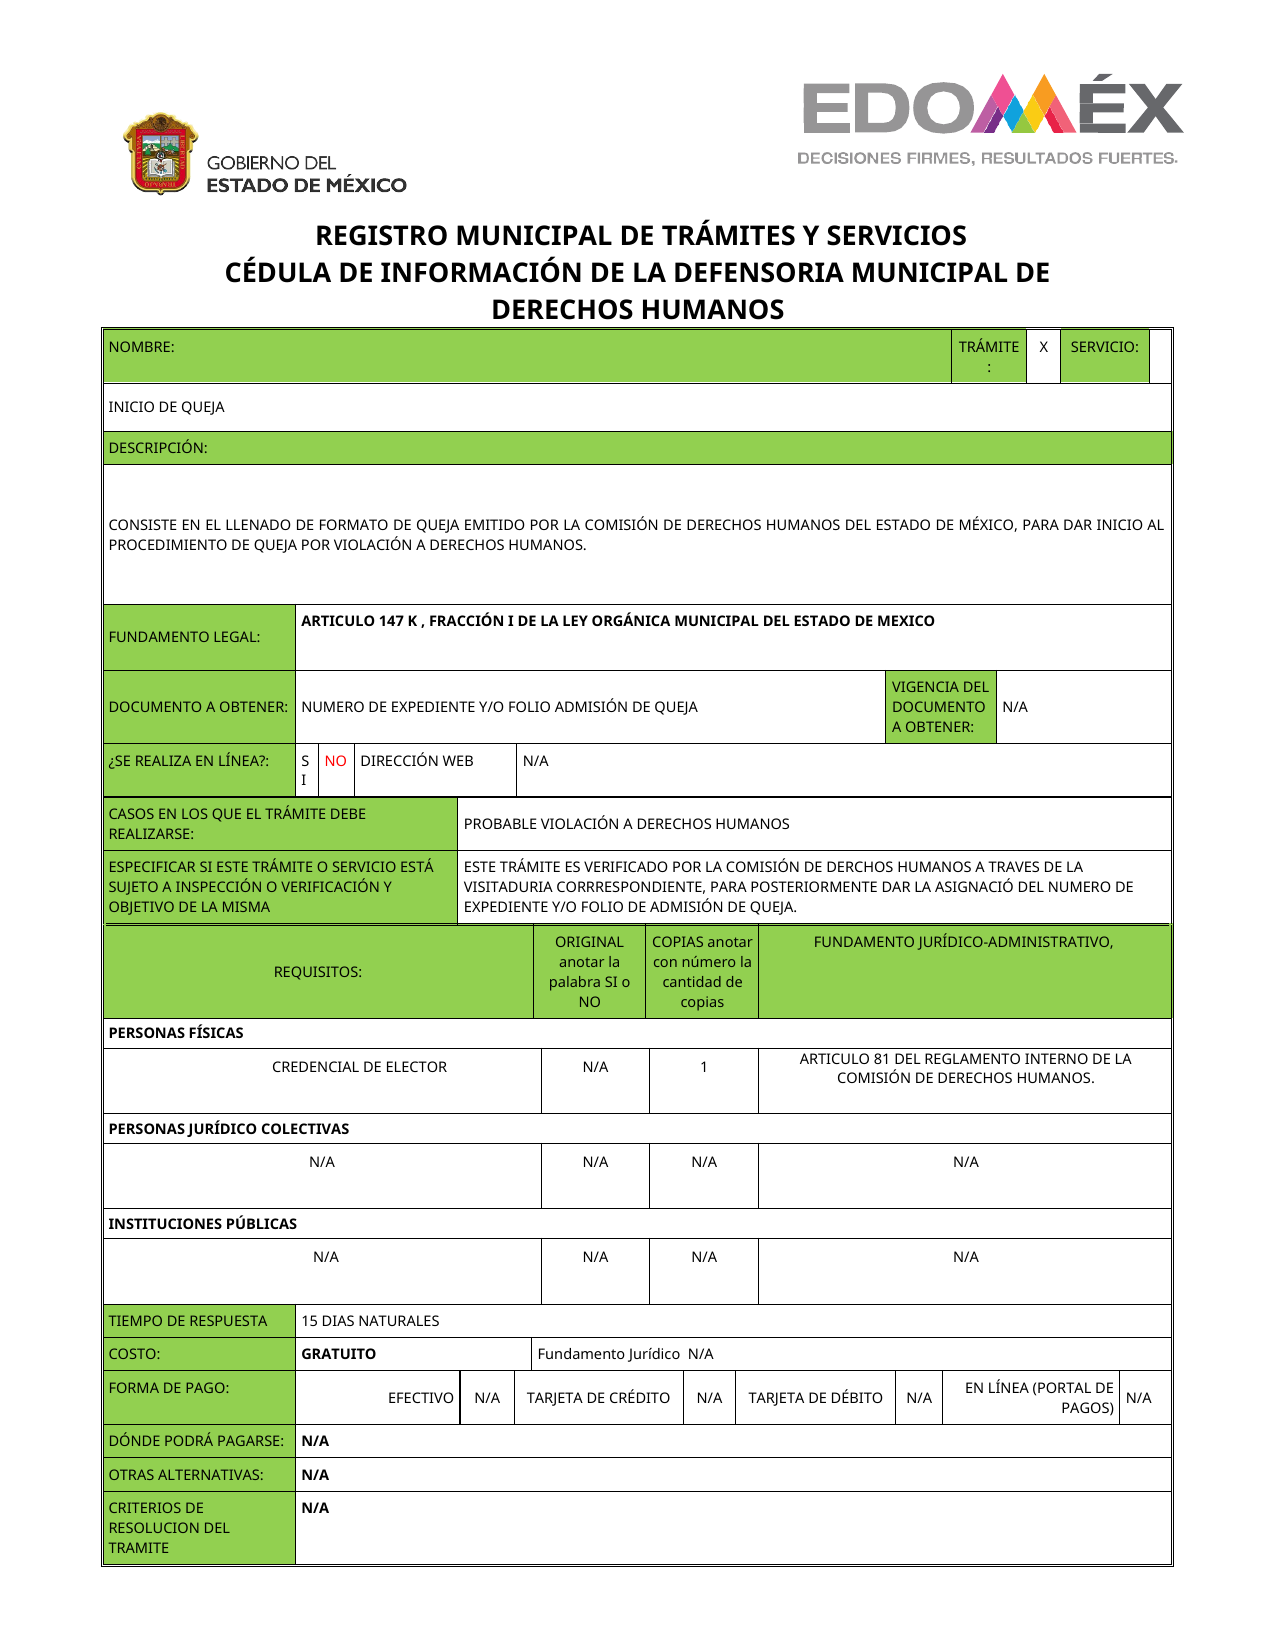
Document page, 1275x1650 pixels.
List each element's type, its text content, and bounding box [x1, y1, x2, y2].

table_cell ARTICULO 147 K , FRACCIÓN I DE LA LEY ORGÁNICA MUNICIPAL DEL ESTADO DE MEXICO [296, 605, 1171, 670]
table_cell EN LÍNEA (PORTAL DE PAGOS) [943, 1371, 1119, 1424]
picture [798, 152, 1174, 166]
table_cell N/A [997, 671, 1171, 743]
table_cell N/A [542, 1049, 649, 1113]
table_header SERVICIO: [1061, 330, 1149, 382]
table_cell N/A [759, 1144, 1171, 1208]
table_cell FUNDAMENTO JURÍDICO-ADMINISTRATIVO, [759, 923, 1173, 1018]
table_cell N/A [296, 1492, 1171, 1564]
table_cell COSTO: [104, 1338, 295, 1370]
table_cell N/A [542, 1239, 649, 1303]
table_cell TARJETA DE CRÉDITO [515, 1371, 683, 1424]
table_cell ¿SE REALIZA EN LÍNEA?: [104, 744, 295, 796]
table_cell 15 DIAS NATURALES [296, 1305, 1171, 1337]
text CÉDULA DE INFORMACIÓN DE LA DEFENSORIA MUNICIPAL DE DERECHOS HUMANOS [177, 253, 1098, 327]
table_cell FORMA DE PAGO: [104, 1371, 295, 1424]
table_cell N/A [684, 1371, 735, 1424]
table_cell N/A [896, 1371, 942, 1424]
table_cell CREDENCIAL DE ELECTOR [104, 1049, 541, 1113]
table_cell DIRECCIÓN WEB [355, 744, 516, 796]
table_cell ESPECIFICAR SI ESTE TRÁMITE O SERVICIO ESTÁ SUJETO A INSPECCIÓN O VERIFICACIÓN Y OBJETIVO DE LA MISMA [104, 851, 457, 923]
table_cell REQUISITOS: [103, 923, 533, 1018]
table_header NOMBRE: [104, 330, 951, 382]
table_cell N/A [461, 1371, 514, 1424]
table_cell CRITERIOS DE RESOLUCION DEL TRAMITE APLICACIÓN DE LA AFIRMATIVA FICTA [104, 1492, 295, 1564]
table_cell CONSISTE EN EL LLENADO DE FORMATO DE QUEJA EMITIDO POR LA COMISIÓN DE DERECHOS HUMANOS DEL ESTADO DE MÉXICO, PARA DAR INICIO AL PROCEDIMIENTO DE QUEJA POR VIOLACIÓN A DERECHOS HUMANOS. [104, 465, 1171, 603]
table_cell PERSONAS JURÍDICO COLECTIVAS [104, 1114, 1171, 1142]
table_cell SI [296, 744, 318, 796]
table_cell N/A [296, 1425, 1171, 1457]
table_cell N/A [1120, 1371, 1171, 1424]
table_header TRÁMITE: [952, 330, 1026, 382]
table_cell PROBABLE VIOLACIÓN A DERECHOS HUMANOS [458, 798, 1171, 850]
table_cell FUNDAMENTO LEGAL: [104, 605, 295, 670]
table_cell GRATUITO [296, 1338, 531, 1370]
text REGISTRO MUNICIPAL DE TRÁMITES Y SERVICIOS [177, 179, 1098, 253]
table_header [1150, 330, 1171, 382]
table_cell INICIO DE QUEJA [104, 384, 1171, 431]
table_cell PERSONAS FÍSICAS [104, 1019, 1171, 1047]
table_cell NUMERO DE EXPEDIENTE Y/O FOLIO ADMISIÓN DE QUEJA [296, 671, 885, 743]
table_cell EFECTIVO [296, 1371, 459, 1424]
table_cell N/A [542, 1144, 649, 1208]
table_cell OTRAS ALTERNATIVAS: [104, 1458, 295, 1491]
table_cell CASOS EN LOS QUE EL TRÁMITE DEBE REALIZARSE: [104, 798, 457, 850]
table_cell INSTITUCIONES PÚBLICAS [104, 1209, 1171, 1238]
table_cell N/A [650, 1144, 758, 1208]
table_cell TIEMPO DE RESPUESTA [104, 1305, 295, 1337]
table_cell N/A [104, 1144, 541, 1208]
table_cell DÓNDE PODRÁ PAGARSE: [104, 1425, 295, 1457]
table_header X [1027, 330, 1060, 382]
picture [983, 94, 1064, 133]
table_cell Fundamento Jurídico N/A [532, 1338, 1171, 1370]
table_cell ORIGINAL anotar la palabra SI o NO [534, 926, 645, 1018]
table_cell ESTE TRÁMITE ES VERIFICADO POR LA COMISIÓN DE DERCHOS HUMANOS A TRAVES DE LA VISITADURIA CORRRESPONDIENTE, PARA POSTERIORMENTE DAR LA ASIGNACIÓ DEL NUMERO DE EXPEDIENTE Y/O FOLIO DE ADMISIÓN DE QUEJA. [458, 851, 1171, 923]
table_cell NO [319, 744, 354, 796]
table_cell DOCUMENTO A OBTENER: [104, 671, 295, 743]
table_cell N/A [296, 1458, 1171, 1491]
picture [116, 73, 414, 232]
table_cell DESCRIPCIÓN: [104, 432, 1171, 464]
table_cell ARTICULO 81 DEL REGLAMENTO INTERNO DE LA COMISIÓN DE DERECHOS HUMANOS. [759, 1049, 1171, 1113]
table_cell N/A [650, 1239, 758, 1303]
table_cell COPIAS anotar con número la cantidad de copias [646, 926, 758, 1018]
table_cell VIGENCIA DEL DOCUMENTO A OBTENER: [886, 671, 996, 743]
table_cell 1 [650, 1049, 758, 1113]
table_cell N/A [104, 1239, 541, 1303]
table_cell N/A [759, 1239, 1171, 1303]
table_cell N/A [517, 744, 1171, 796]
table_cell TARJETA DE DÉBITO [736, 1371, 895, 1424]
